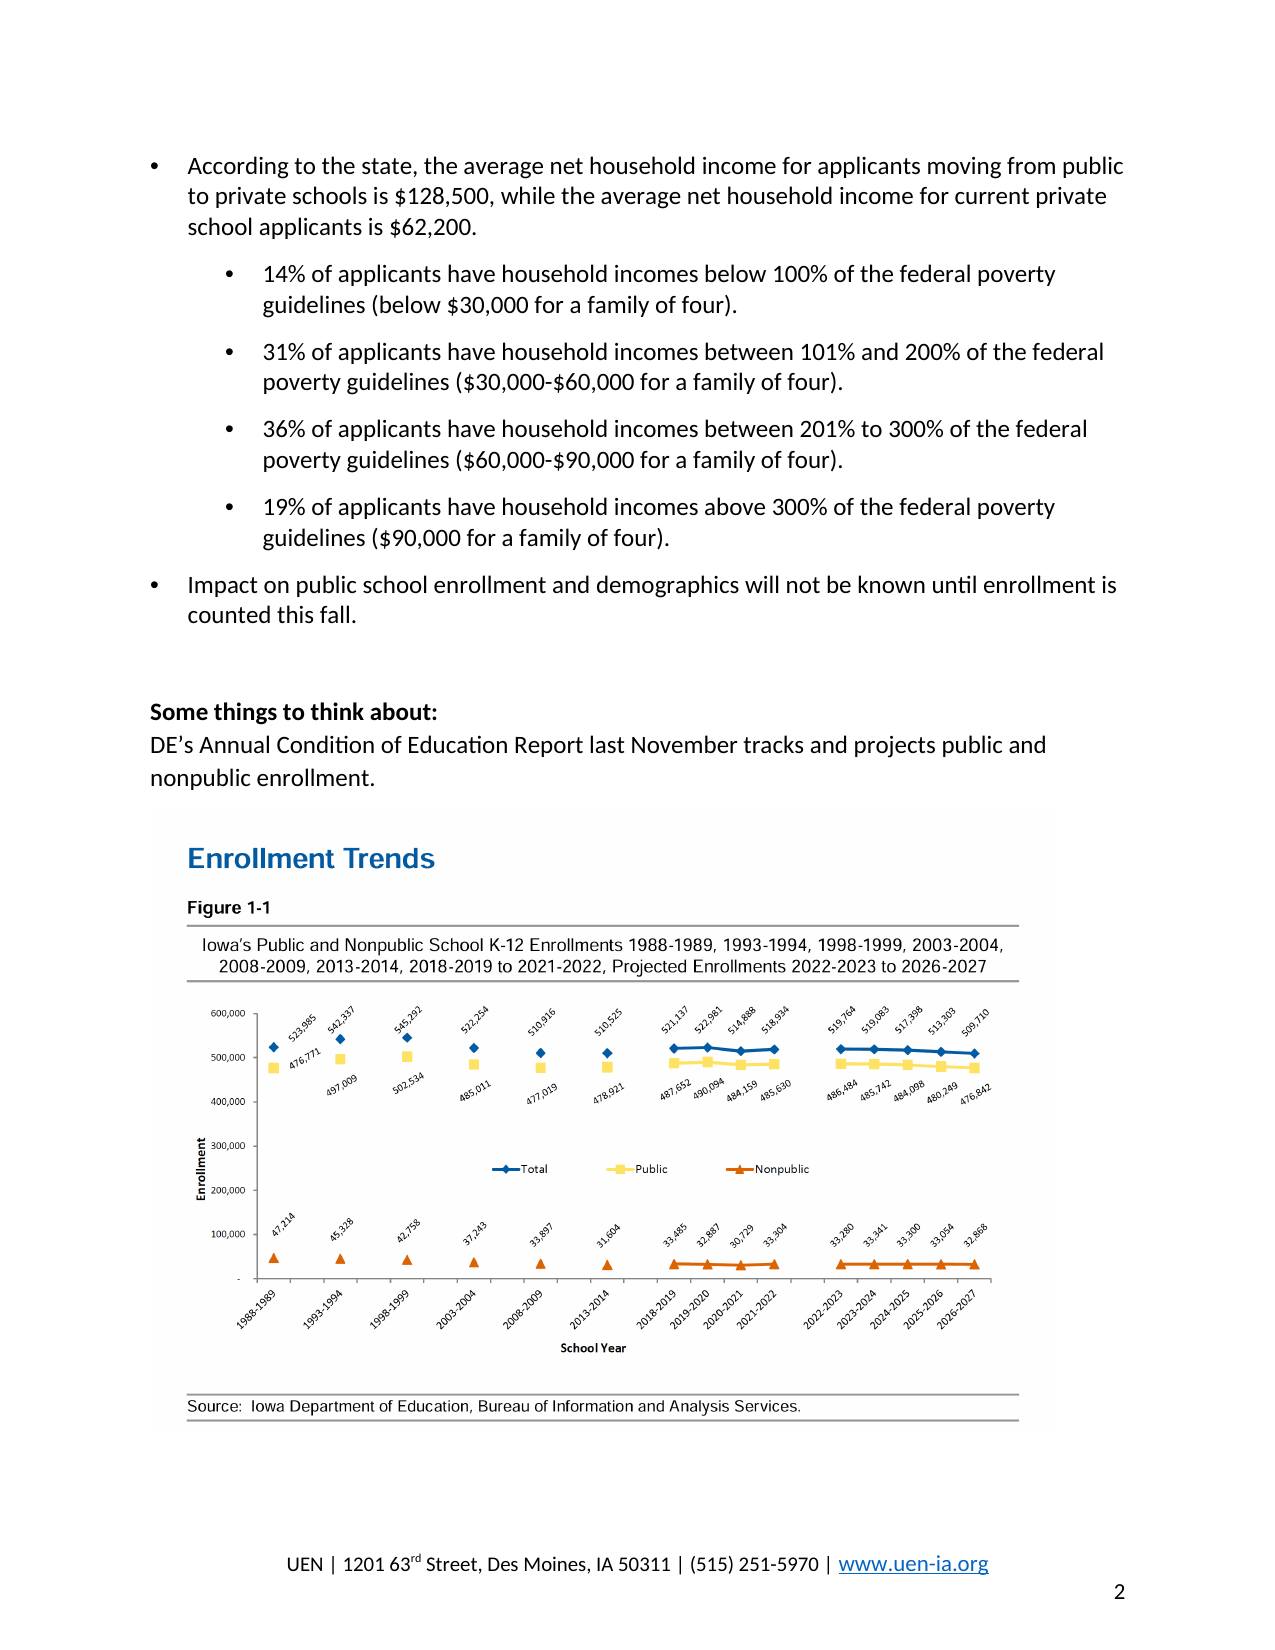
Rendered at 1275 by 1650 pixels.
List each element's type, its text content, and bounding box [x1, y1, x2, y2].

text Some things to think about: DE’s Annual Condition of Education Report last November tracks and projects public and nonpublic enrollment. [150, 696, 1125, 793]
picture [150, 811, 1056, 1433]
list 19% of applicants have household incomes above 300% of the federal poverty guidelines ($90,000 for a family of four). [225, 491, 1125, 552]
list 14% of applicants have household incomes below 100% of the federal poverty guidelines (below $30,000 for a family of four). [225, 258, 1125, 319]
list 36% of applicants have household incomes between 201% to 300% of the federal poverty guidelines ($60,000-$90,000 for a family of four). [225, 414, 1125, 475]
list Impact on public school enrollment and demographics will not be known until enrollment is counted this fall. [150, 569, 1125, 630]
list 31% of applicants have household incomes between 101% and 200% of the federal poverty guidelines ($30,000-$60,000 for a family of four). [225, 336, 1125, 397]
list According to the state, the average net household income for applicants moving from public to private schools is $128,500, while the average net household income for current private school applicants is $62,200. [150, 150, 1125, 242]
